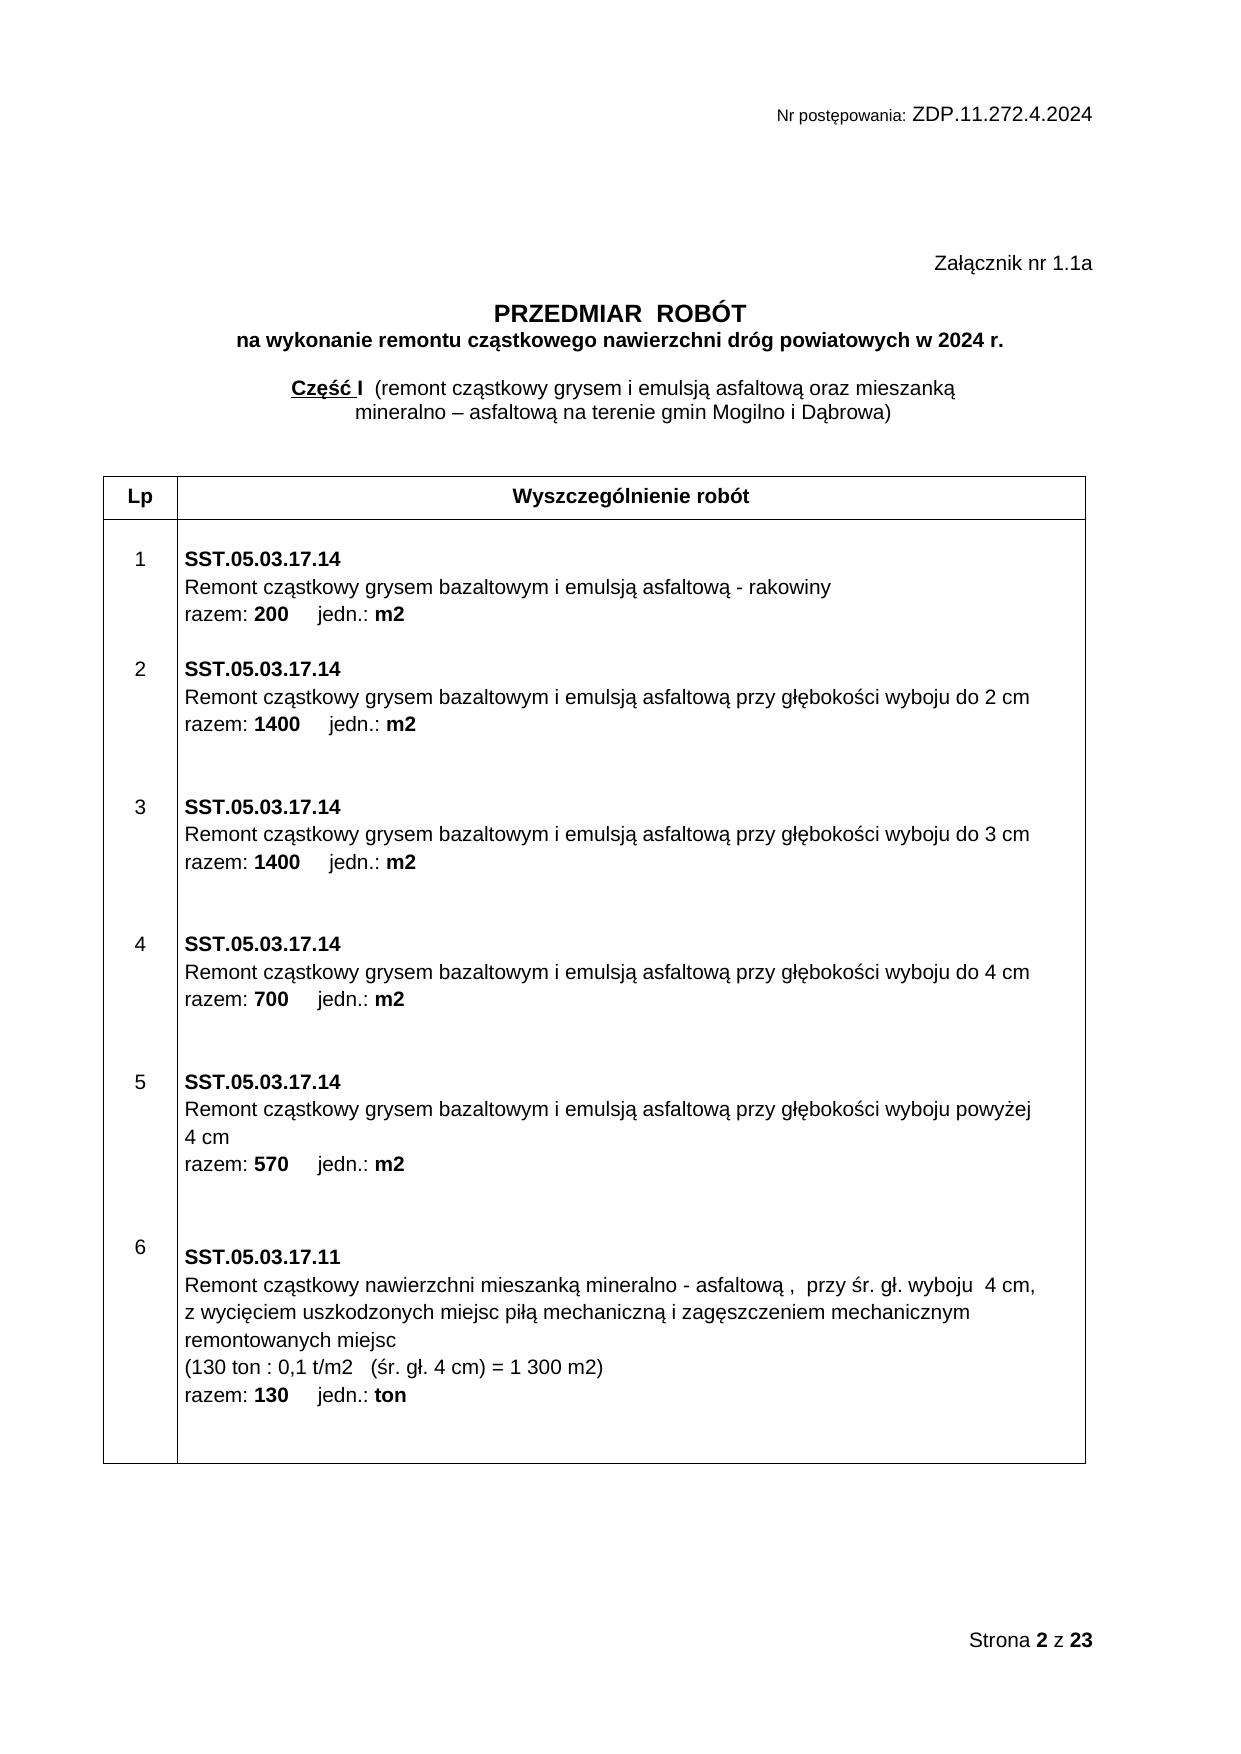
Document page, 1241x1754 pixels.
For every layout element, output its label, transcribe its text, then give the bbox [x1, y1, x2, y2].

table_header Wyszczególnienie robót [178, 477, 1085, 518]
table_cell SST.05.03.17.14 Remont cząstkowy grysem bazaltowym i emulsją asfaltową - rakowiny razem: 200 jedn.: m2 SST.05.03.17.14 Remont cząstkowy grysem bazaltowym i emulsją asfaltową przy głębokości wyboju do 2 cm razem: 1400 jedn.: m2 SST.05.03.17.14 Remont cząstkowy grysem bazaltowym i emulsją asfaltową przy głębokości wyboju do 3 cm razem: 1400 jedn.: m2 SST.05.03.17.14 Remont cząstkowy grysem bazaltowym i emulsją asfaltową przy głębokości wyboju do 4 cm razem: 700 jedn.: m2 SST.05.03.17.14 Remont cząstkowy grysem bazaltowym i emulsją asfaltową przy głębokości wyboju powyżej 4 cm razem: 570 jedn.: m2 SST.05.03.17.11 Remont cząstkowy nawierzchni mieszanką mineralno - asfaltową , przy śr. gł. wyboju 4 cm, z wycięciem uszkodzonych miejsc piłą mechaniczną i zagęszczeniem mechanicznym remontowanych miejsc (130 ton : 0,1 t/m2 (śr. gł. 4 cm) = 1 300 m2) razem: 130 jedn.: ton [178, 520, 1085, 1463]
text na wykonanie remontu cząstkowego nawierzchni dróg powiatowych w 2024 r. [148, 328, 1093, 352]
table_header Lp [104, 477, 177, 518]
text Załącznik nr 1.1a [148, 251, 1093, 275]
text PRZEDMIAR ROBÓT [148, 299, 1093, 328]
text Część I (remont cząstkowy grysem i emulsją asfaltową oraz mieszanką [154, 376, 1093, 399]
table_cell 1 2 3 4 5 6 [104, 520, 177, 1463]
text mineralno – asfaltową na terenie gmin Mogilno i Dąbrowa) [154, 399, 1093, 423]
